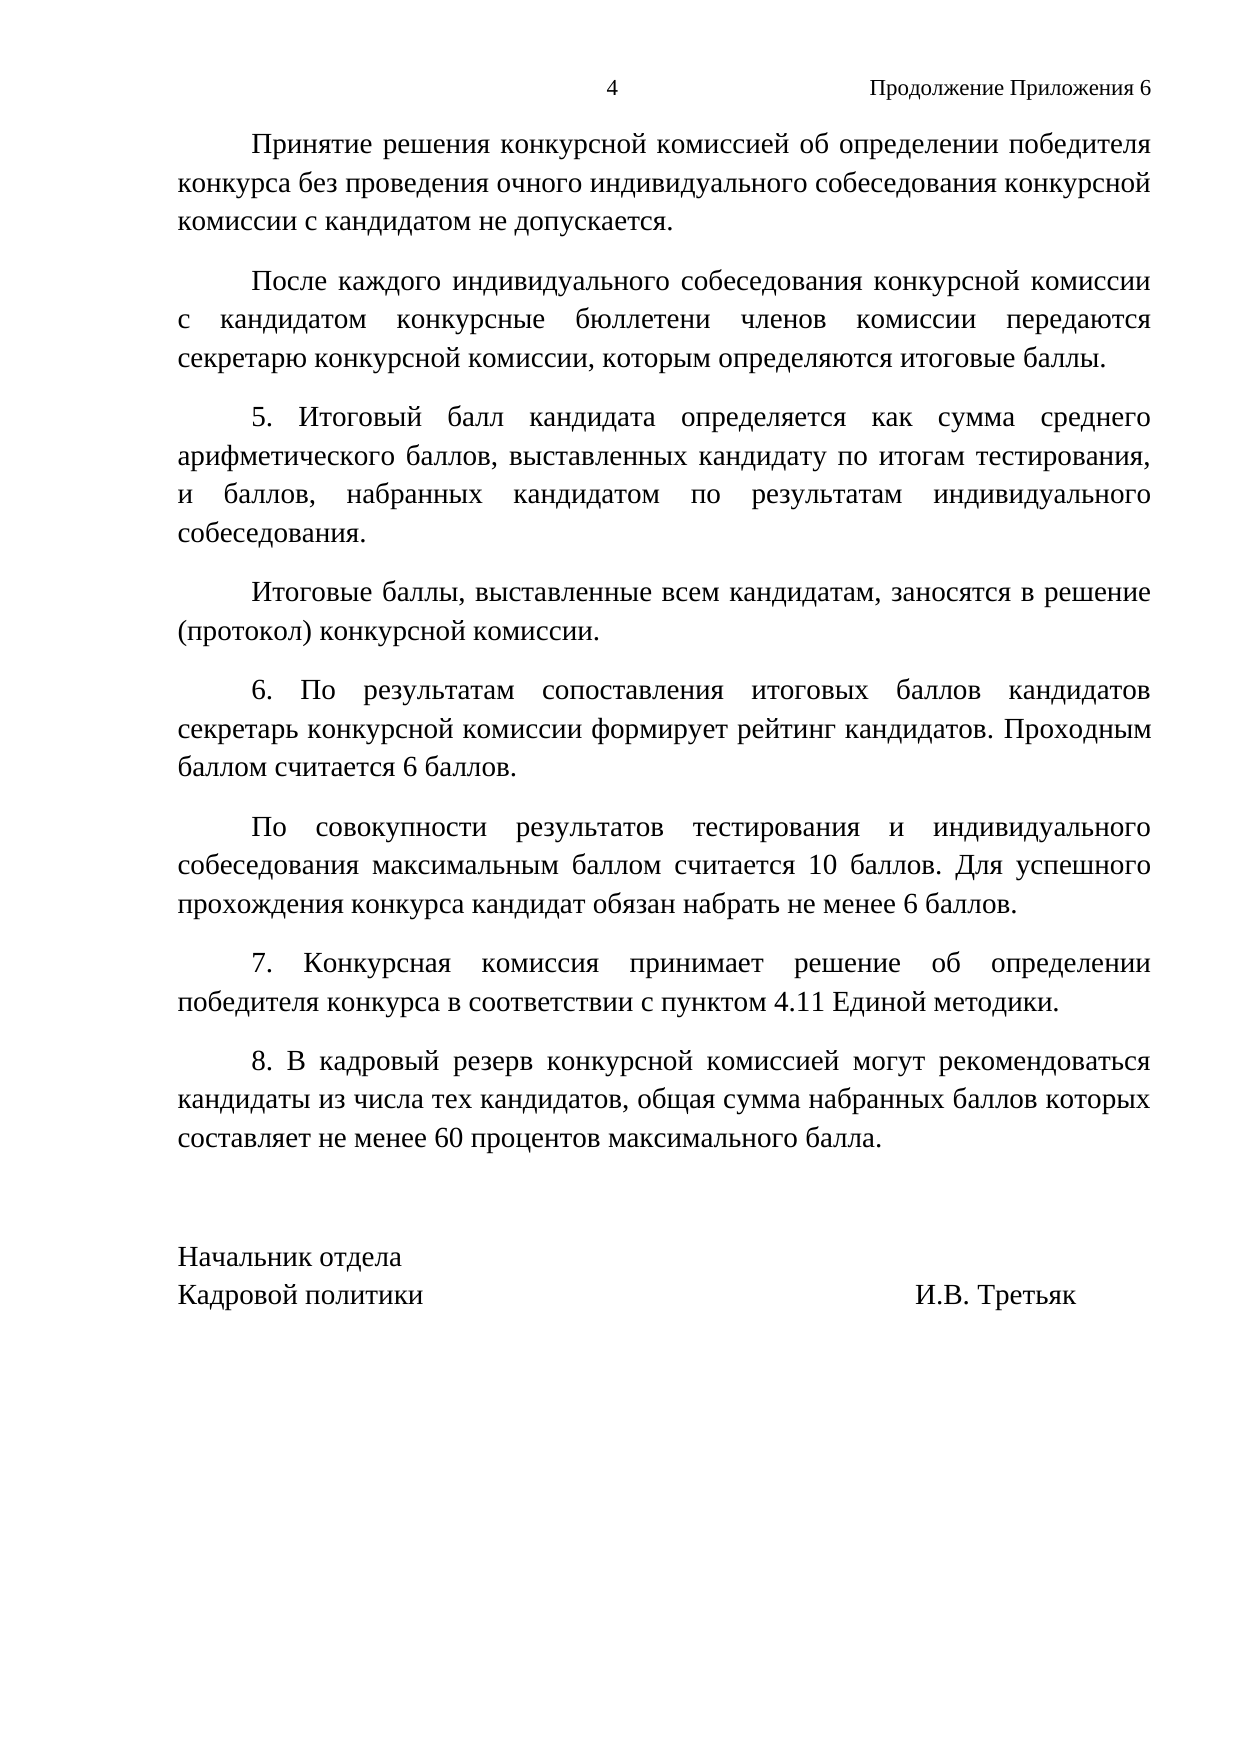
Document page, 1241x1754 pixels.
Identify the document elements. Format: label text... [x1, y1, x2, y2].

text 5. Итоговый балл кандидата определяется как сумма среднего арифметического баллов, выставленных кандидату по итогам тестирования, и баллов, набранных кандидатом по результатам индивидуального собеседования. [177, 399, 1152, 548]
text 6. По результатам сопоставления итоговых баллов кандидатов секретарь конкурсной комиссии формирует рейтинг кандидатов. Проходным баллом считается 6 баллов. [177, 672, 1152, 783]
text 8. В кадровый резерв конкурсной комиссией могут рекомендоваться кандидаты из числа тех кандидатов, общая сумма набранных баллов которых составляет не менее 60 процентов максимального балла. [177, 1043, 1152, 1154]
text Начальник отдела [177, 1239, 1152, 1272]
list По совокупности результатов тестирования и индивидуального собеседования максимальным баллом считается 10 баллов. Для успешного прохождения конкурса кандидат обязан набрать не менее 6 баллов. [177, 809, 1152, 919]
text После каждого индивидуального собеседования конкурсной комиссии с кандидатом конкурсные бюллетени членов комиссии передаются секретарю конкурсной комиссии, которым определяются итоговые баллы. [177, 263, 1152, 373]
text Кадровой политики И.В. Третьяк [177, 1277, 1152, 1311]
text Итоговые баллы, выставленные всем кандидатам, заносятся в решение (протокол) конкурсной комиссии. [177, 574, 1152, 646]
text 7. Конкурсная комиссия принимает решение об определении победителя конкурса в соответствии с пунктом 4.11 Единой методики. [177, 945, 1152, 1017]
text Принятие решения конкурсной комиссией об определении победителя конкурса без проведения очного индивидуального собеседования конкурсной комиссии с кандидатом не допускается. [177, 126, 1152, 237]
